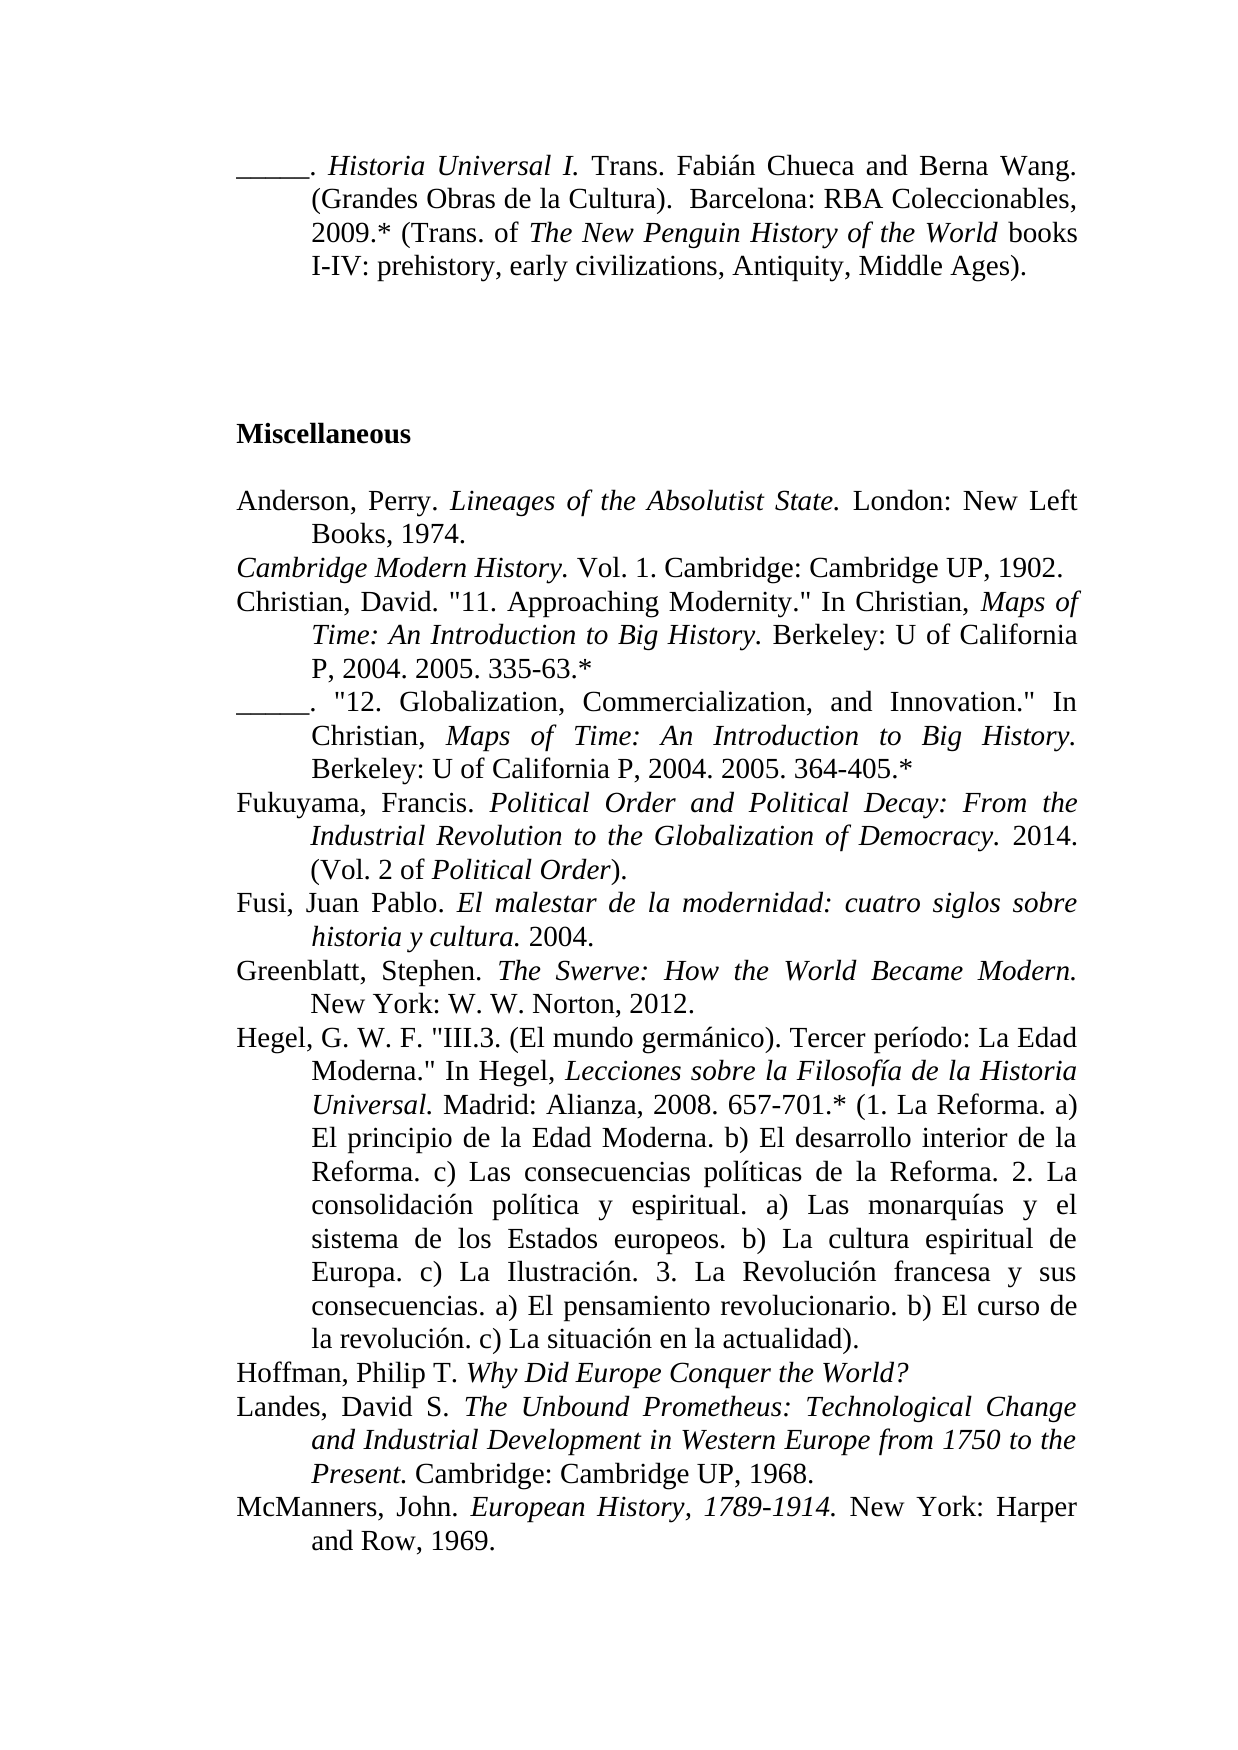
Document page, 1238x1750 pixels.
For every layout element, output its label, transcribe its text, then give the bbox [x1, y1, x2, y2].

text Greenblatt, Stephen. The Swerve: How the World Became Modern. New York: W. W. Norton, 2012. [236, 953, 1078, 1020]
text Hegel, G. W. F. "III.3. (El mundo germánico). Tercer período: La Edad Moderna." In Hegel, Lecciones sobre la Filosofía de la Historia Universal. Madrid: Alianza, 2008. 657-701.* (1. La Reforma. a) El principio de la Edad Moderna. b) El desarrollo interior de la Reforma. c) Las consecuencias políticas de la Reforma. 2. La consolidación política y espiritual. a) Las monarquías y el sistema de los Estados europeos. b) La cultura espiritual de Europa. c) La Ilustración. 3. La Revolución francesa y sus consecuencias. a) El pensamiento revolucionario. b) El curso de la revolución. c) La situación en la actualidad). [236, 1020, 1078, 1355]
text Christian, David. "11. Approaching Modernity." In Christian, Maps of Time: An Introduction to Big History. Berkeley: U of California P, 2004. 2005. 335-63.* [236, 584, 1078, 684]
text Miscellaneous [236, 416, 1078, 449]
text _____. "12. Globalization, Commercialization, and Innovation." In Christian, Maps of Time: An Introduction to Big History. Berkeley: U of California P, 2004. 2005. 364-405.* [236, 684, 1078, 785]
text Landes, David S. The Unbound Prometheus: Technological Change and Industrial Development in Western Europe from 1750 to the Present. Cambridge: Cambridge UP, 1968. [236, 1389, 1077, 1489]
text McManners, John. European History, 1789-1914. New York: Harper and Row, 1969. [236, 1489, 1077, 1556]
text Anderson, Perry. Lineages of the Absolutist State. London: New Left Books, 1974. [236, 483, 1078, 550]
text Hoffman, Philip T. Why Did Europe Conquer the World? [236, 1355, 1078, 1389]
text Fusi, Juan Pablo. El malestar de la modernidad: cuatro siglos sobre historia y cultura. 2004. [236, 886, 1078, 953]
text _____. Historia Universal I. Trans. Fabián Chueca and Berna Wang. (Grandes Obras de la Cultura). Barcelona: RBA Coleccionables, 2009.* (Trans. of The New Penguin History of the World books I-IV: prehistory, early civilizations, Antiquity, Middle Ages). [236, 148, 1078, 282]
text Fukuyama, Francis. Political Order and Political Decay: From the Industrial Revolution to the Globalization of Democracy. 2014. (Vol. 2 of Political Order). [236, 785, 1078, 886]
text Cambridge Modern History. Vol. 1. Cambridge: Cambridge UP, 1902. [236, 550, 1078, 584]
